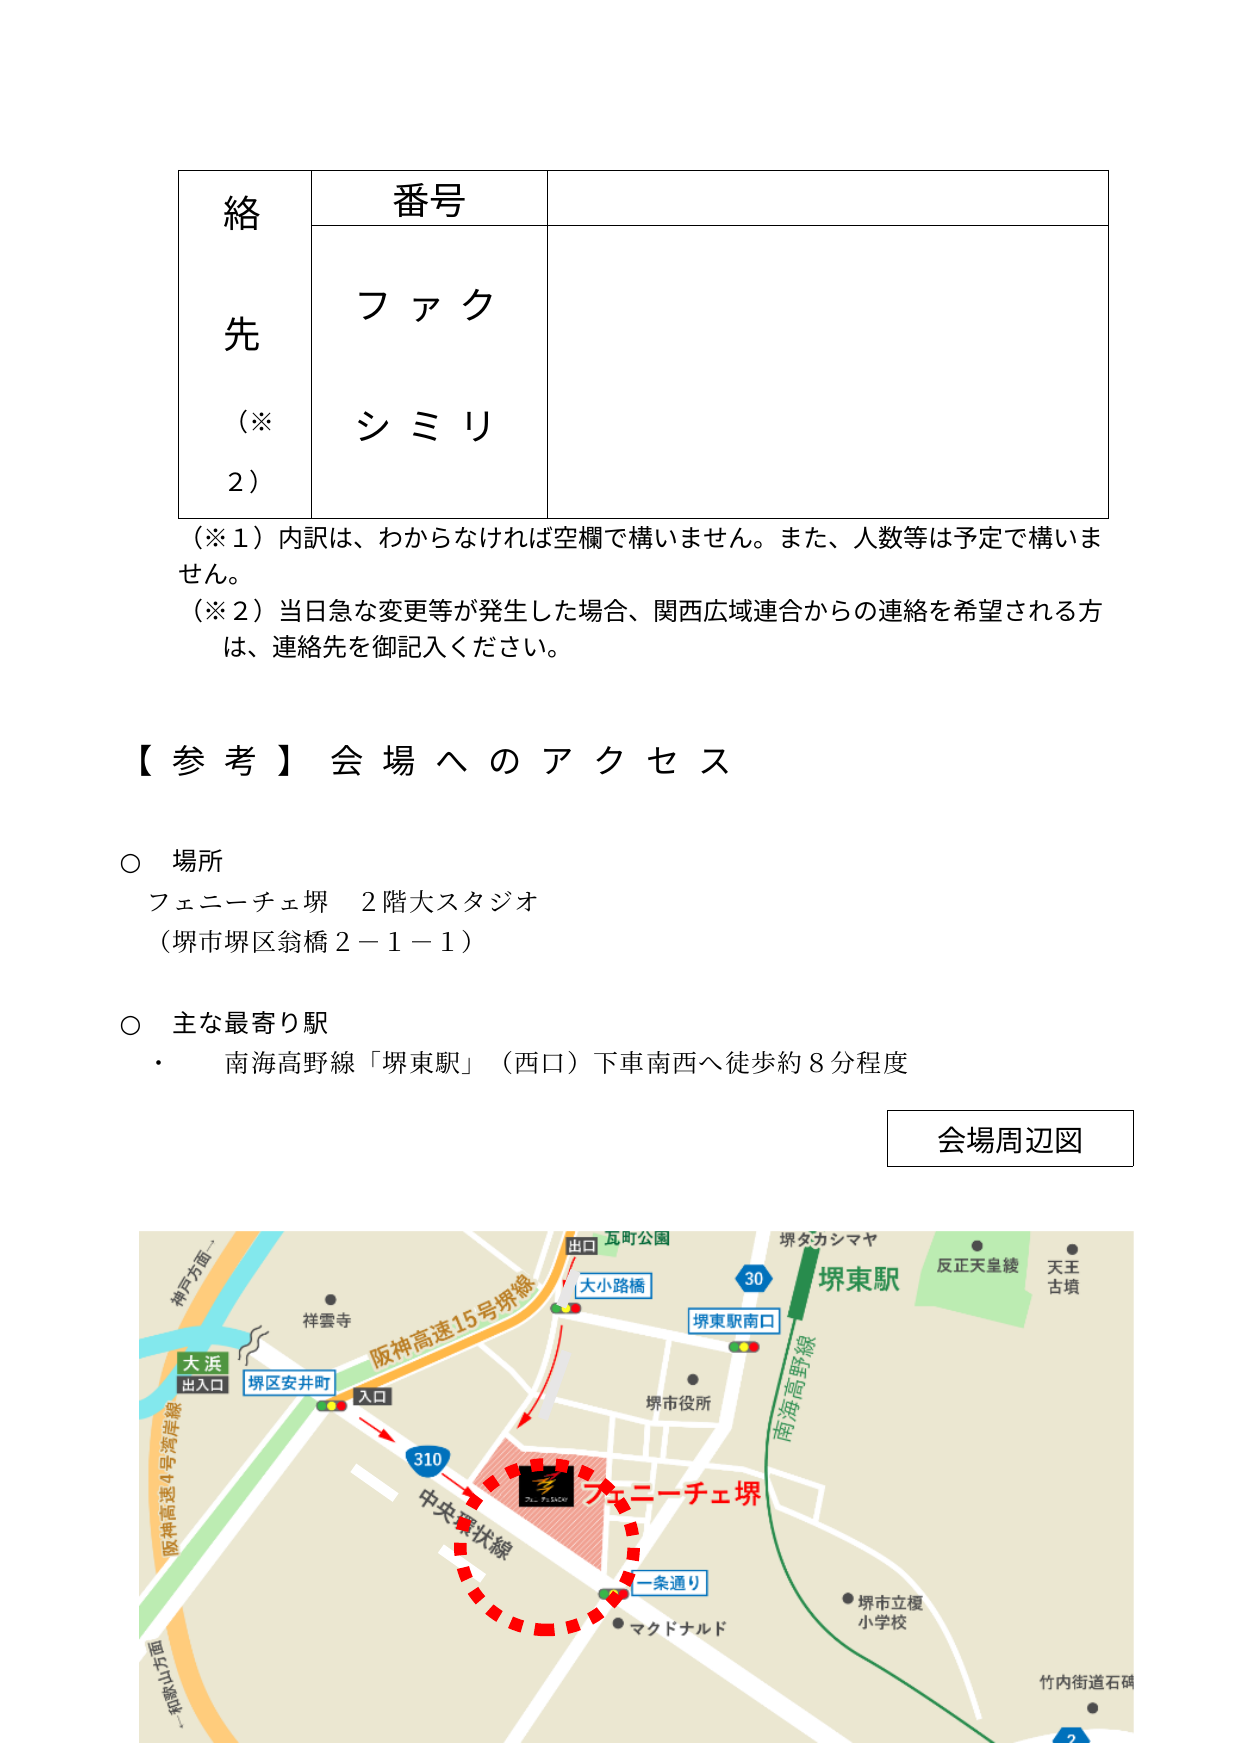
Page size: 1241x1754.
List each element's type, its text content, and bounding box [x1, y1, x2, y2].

text フェニーチェ堺 ２階大スタジオ [119, 880, 1121, 921]
table_cell 当日連絡の取れる電話番号 [312, 171, 547, 225]
text 【参考】会場へのアクセス [119, 718, 1121, 799]
text （堺市堺区翁橋２－１－１） [119, 921, 1121, 961]
text （※１）内訳は、わからなければ空欄で構いません。また、人数等は予定で構いません。 [178, 519, 1121, 591]
picture [139, 1230, 1135, 1743]
table_cell ファクシミリ [312, 226, 547, 518]
table_cell [548, 226, 1108, 518]
text ○ 主な最寄り駅 [119, 1001, 1121, 1042]
text ・ 南海高野線「堺東駅」（西口）下車南西へ徒歩約８分程度 [134, 1042, 1121, 1082]
table_cell 連絡先 （※２） [179, 171, 311, 518]
text ○ 場所 [119, 840, 1121, 880]
text （※２）当日急な変更等が発生した場合、関西広域連合からの連絡を希望される方は、連絡先を御記入ください。 [178, 591, 1121, 664]
table_cell [548, 171, 1108, 225]
